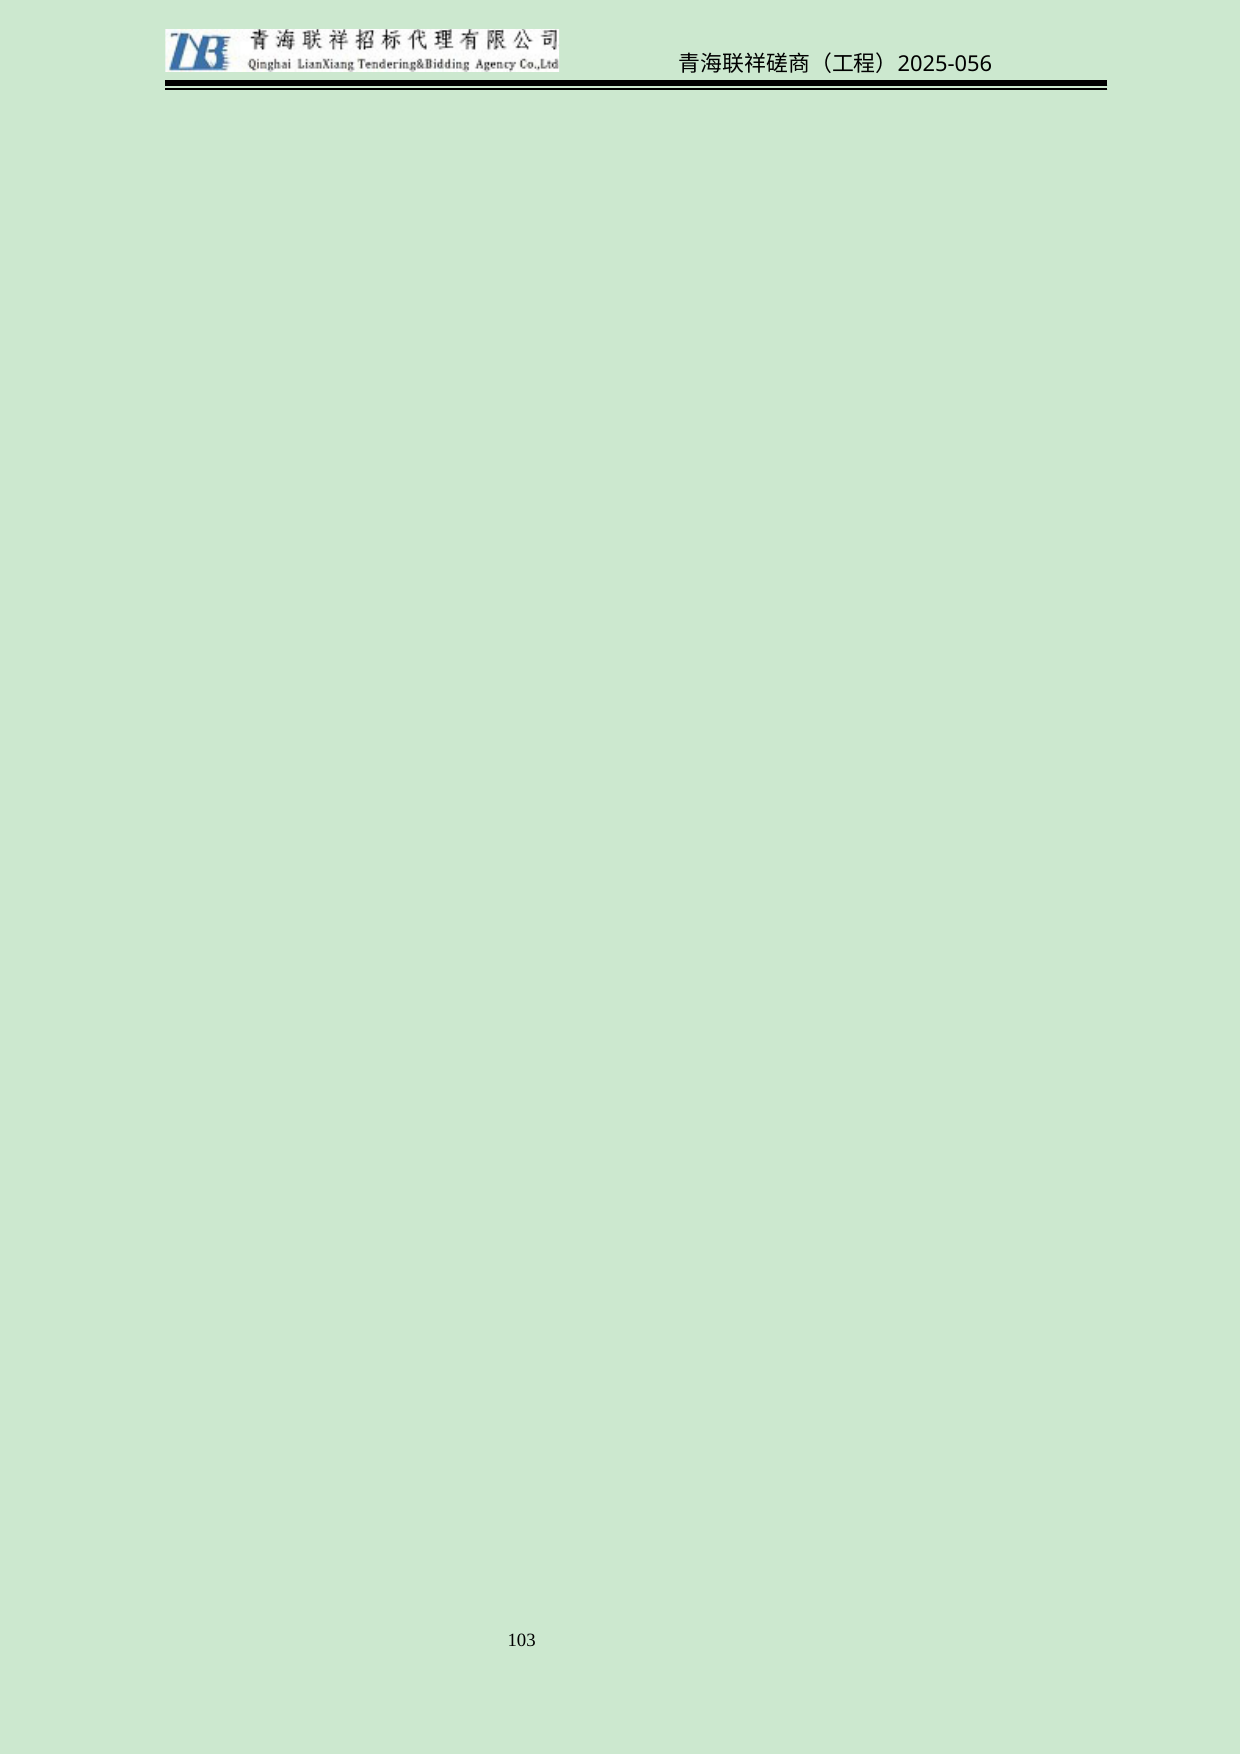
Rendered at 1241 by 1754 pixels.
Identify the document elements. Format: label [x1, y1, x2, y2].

picture [165, 29, 560, 72]
